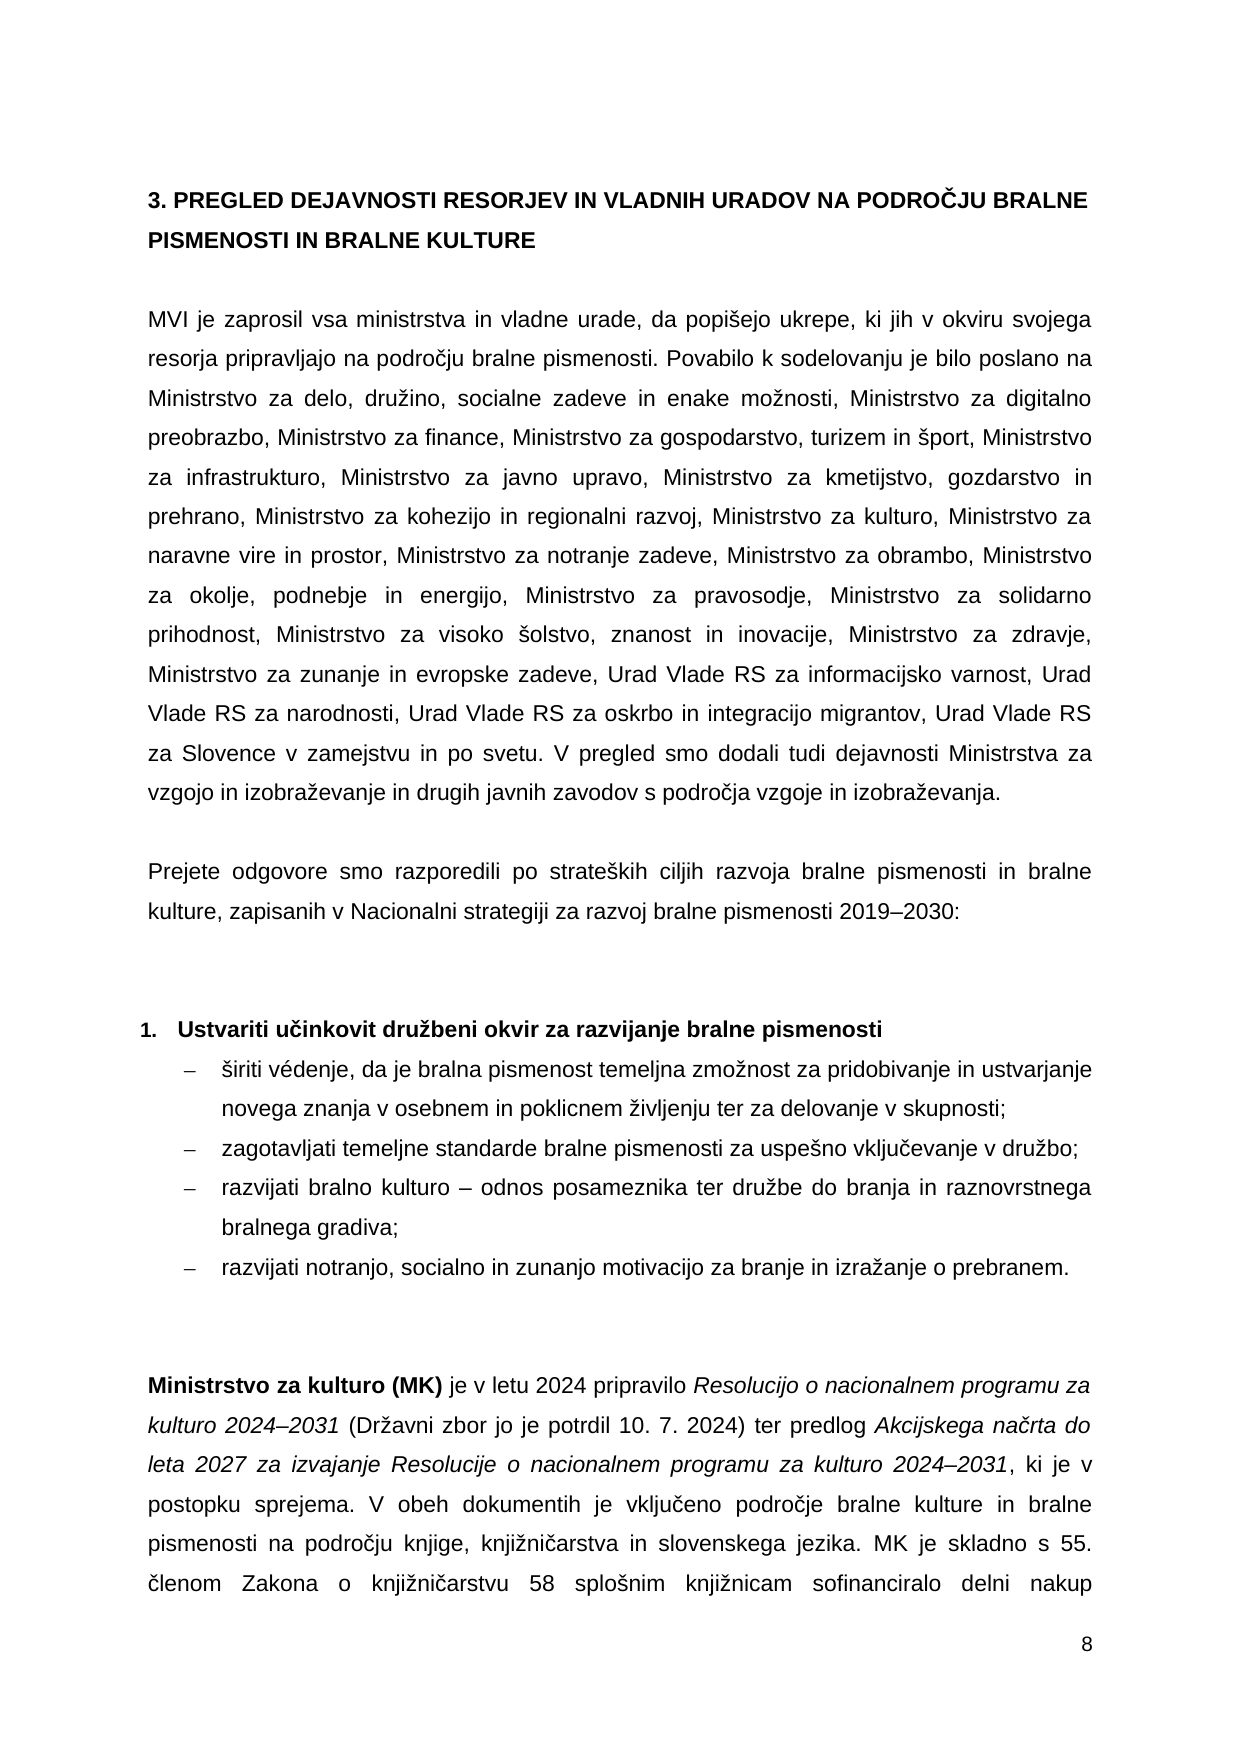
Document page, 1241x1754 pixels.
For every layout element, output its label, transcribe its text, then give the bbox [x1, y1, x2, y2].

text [148, 1372, 1093, 1596]
text Prejete odgovore smo razporedili po strateških ciljih razvoja bralne pismenosti in bralne kulture, zapisanih v Nacionalni strategiji za razvoj bralne pismenosti 2019–2030: [148, 858, 1093, 924]
list razvijati notranjo, socialno in zunanjo motivacijo za branje in izražanje o prebranem. [184, 1253, 1093, 1280]
list zagotavljati temeljne standarde bralne pismenosti za uspešno vključevanje v družbo; [184, 1135, 1093, 1161]
list Ustvariti učinkovit družbeni okvir za razvijanje bralne pismenosti [140, 1016, 1093, 1042]
list razvijati bralno kulturo – odnos posameznika ter družbe do branja in raznovrstnega bralnega gradiva; [184, 1174, 1093, 1240]
list širiti védenje, da je bralna pismenost temeljna zmožnost za pridobivanje in ustvarjanje novega znanja v osebnem in poklicnem življenju ter za delovanje v skupnosti; [184, 1056, 1093, 1122]
text MVI je zaprosil vsa ministrstva in vladne urade, da popišejo ukrepe, ki jih v okviru svojega resorja pripravljajo na področju bralne pismenosti. Povabilo k sodelovanju je bilo poslano na Ministrstvo za delo, družino, socialne zadeve in enake možnosti, Ministrstvo za digitalno preobrazbo, Ministrstvo za finance, Ministrstvo za gospodarstvo, turizem in šport, Ministrstvo za infrastrukturo, Ministrstvo za javno upravo, Ministrstvo za kmetijstvo, gozdarstvo in prehrano, Ministrstvo za kohezijo in regionalni razvoj, Ministrstvo za kulturo, Ministrstvo za naravne vire in prostor, Ministrstvo za notranje zadeve, Ministrstvo za obrambo, Ministrstvo za okolje, podnebje in energijo, Ministrstvo za pravosodje, Ministrstvo za solidarno prihodnost, Ministrstvo za visoko šolstvo, znanost in inovacije, Ministrstvo za zdravje, Ministrstvo za zunanje in evropske zadeve, Urad Vlade RS za informacijsko varnost, Urad Vlade RS za narodnosti, Urad Vlade RS za oskrbo in integracijo migrantov, Urad Vlade RS za Slovence v zamejstvu in po svetu. V pregled smo dodali tudi dejavnosti Ministrstva za vzgojo in izobraževanje in drugih javnih zavodov s področja vzgoje in izobraževanja. [148, 306, 1093, 806]
text 3. PREGLED DEJAVNOSTI RESORJEV IN VLADNIH URADOV NA PODROČJU BRALNE PISMENOSTI IN BRALNE KULTURE [148, 187, 1093, 253]
